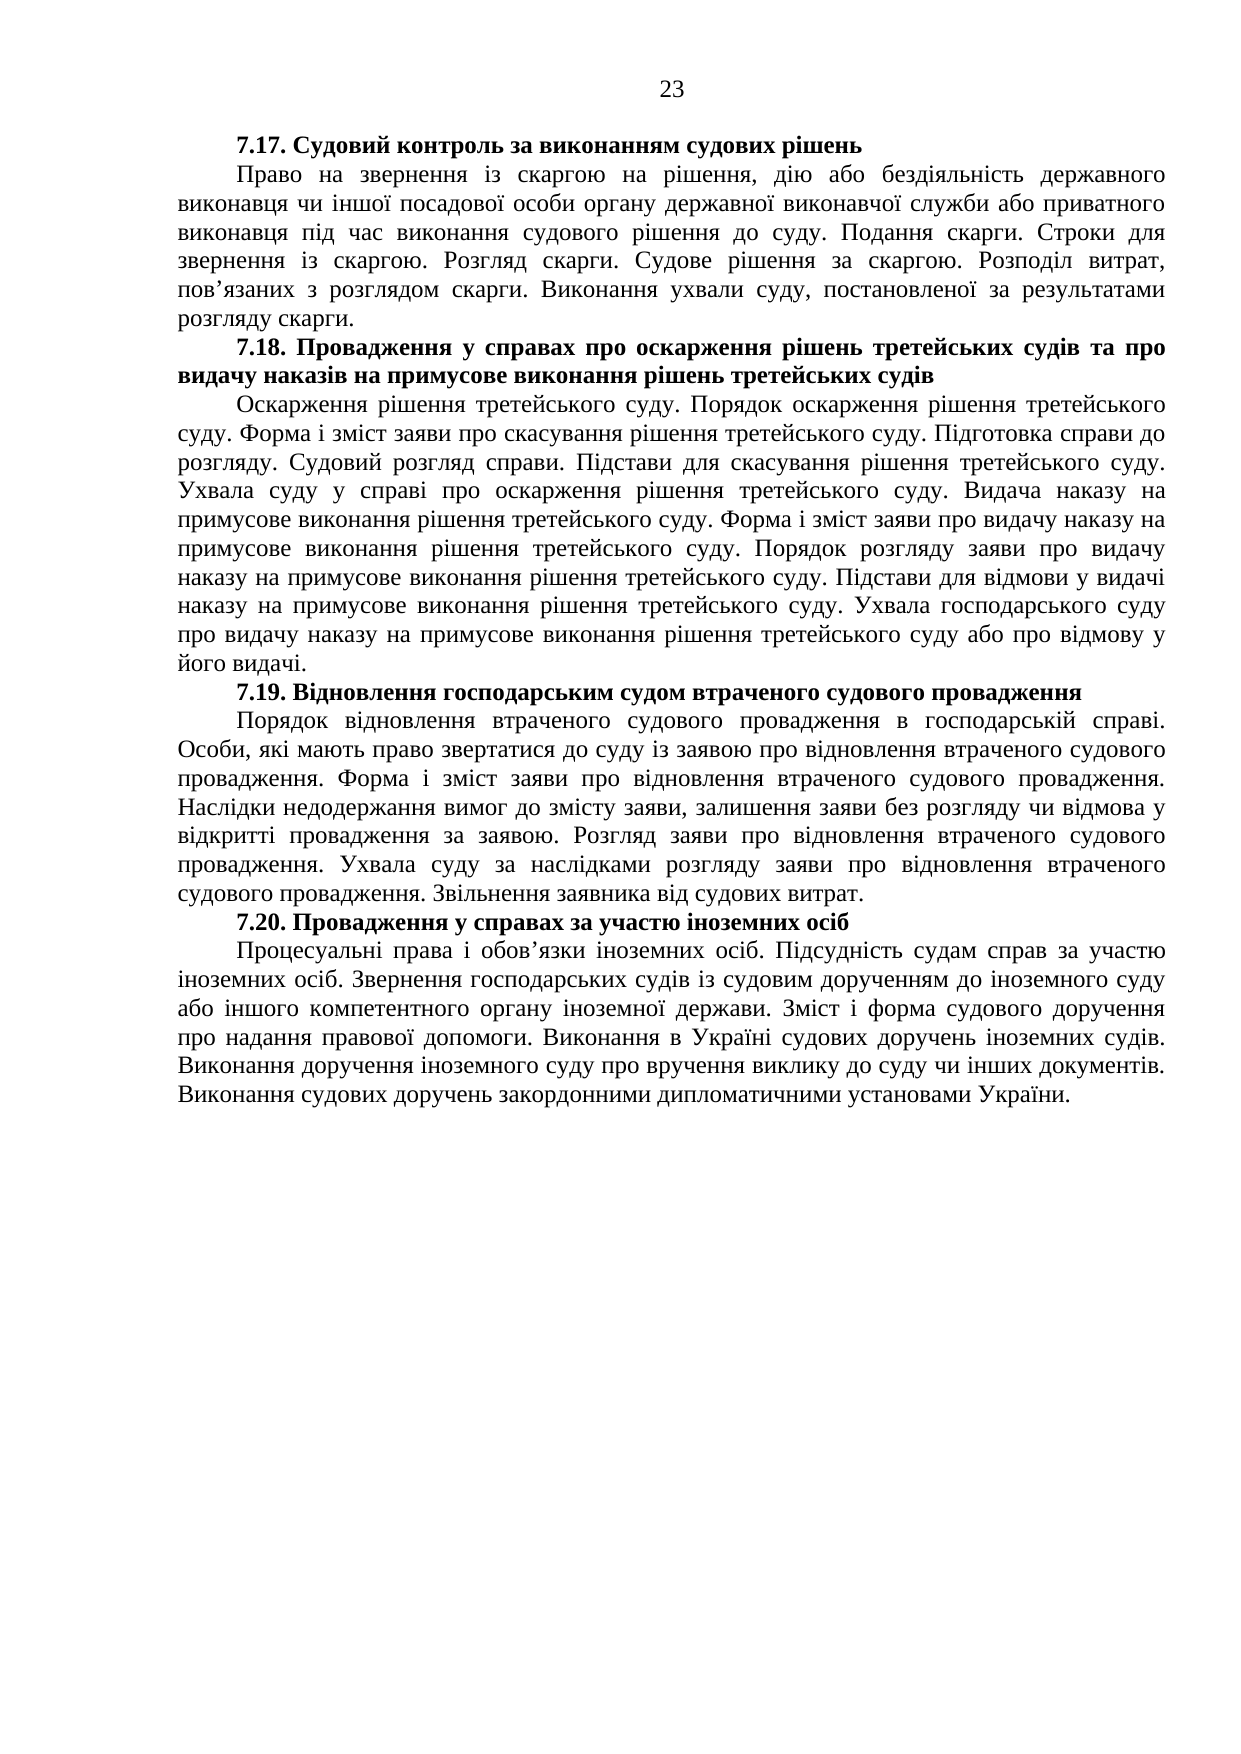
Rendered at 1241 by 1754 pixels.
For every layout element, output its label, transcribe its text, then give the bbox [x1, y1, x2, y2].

text Процесуальні права і обов’язки іноземних осіб. Підсудність судам справ за участю іноземних осіб. Звернення господарських судів із судовим дорученням до іноземного суду або іншого компетентного органу іноземної держави. Зміст і форма судового доручення про надання правової допомоги. Виконання в Україні судових доручень іноземних судів. Виконання доручення іноземного суду про вручення виклику до суду чи інших документів. Виконання судових доручень закордонними дипломатичними установами України. [177, 936, 1167, 1108]
text 7.20. Провадження у справах за участю іноземних осіб [177, 907, 1167, 936]
text Порядок відновлення втраченого судового провадження в господарській справі. Особи, які мають право звертатися до суду із заявою про відновлення втраченого судового провадження. Форма і зміст заяви про відновлення втраченого судового провадження. Наслідки недодержання вимог до змісту заяви, залишення заяви без розгляду чи відмова у відкритті провадження за заявою. Розгляд заяви про відновлення втраченого судового провадження. Ухвала суду за наслідками розгляду заяви про відновлення втраченого судового провадження. Звільнення заявника від судових витрат. [177, 706, 1167, 907]
text Оскарження рішення третейського суду. Порядок оскарження рішення третейського суду. Форма і зміст заяви про скасування рішення третейського суду. Підготовка справи до розгляду. Судовий розгляд справи. Підстави для скасування рішення третейського суду. Ухвала суду у справі про оскарження рішення третейського суду. Видача наказу на примусове виконання рішення третейського суду. Форма і зміст заяви про видачу наказу на примусове виконання рішення третейського суду. Порядок розгляду заяви про видачу наказу на примусове виконання рішення третейського суду. Підстави для відмови у видачі наказу на примусове виконання рішення третейського суду. Ухвала господарського суду про видачу наказу на примусове виконання рішення третейського суду або про відмову у його видачі. [177, 389, 1167, 677]
text 7.17. Судовий контроль за виконанням судових рішень [177, 131, 1167, 159]
text Право на звернення із скаргою на рішення, дію або бездіяльність державного виконавця чи іншої посадової особи органу державної виконавчої служби або приватного виконавця під час виконання судового рішення до суду. Подання скарги. Строки для звернення із скаргою. Розгляд скарги. Судове рішення за скаргою. Розподіл витрат, пов’язаних з розглядом скарги. Виконання ухвали суду, постановленої за результатами розгляду скарги. [177, 159, 1167, 332]
text 7.19. Відновлення господарським судом втраченого судового провадження [177, 677, 1167, 706]
text 7.18. Провадження у справах про оскарження рішень третейських судів та про видачу наказів на примусове виконання рішень третейських судів [177, 332, 1167, 389]
